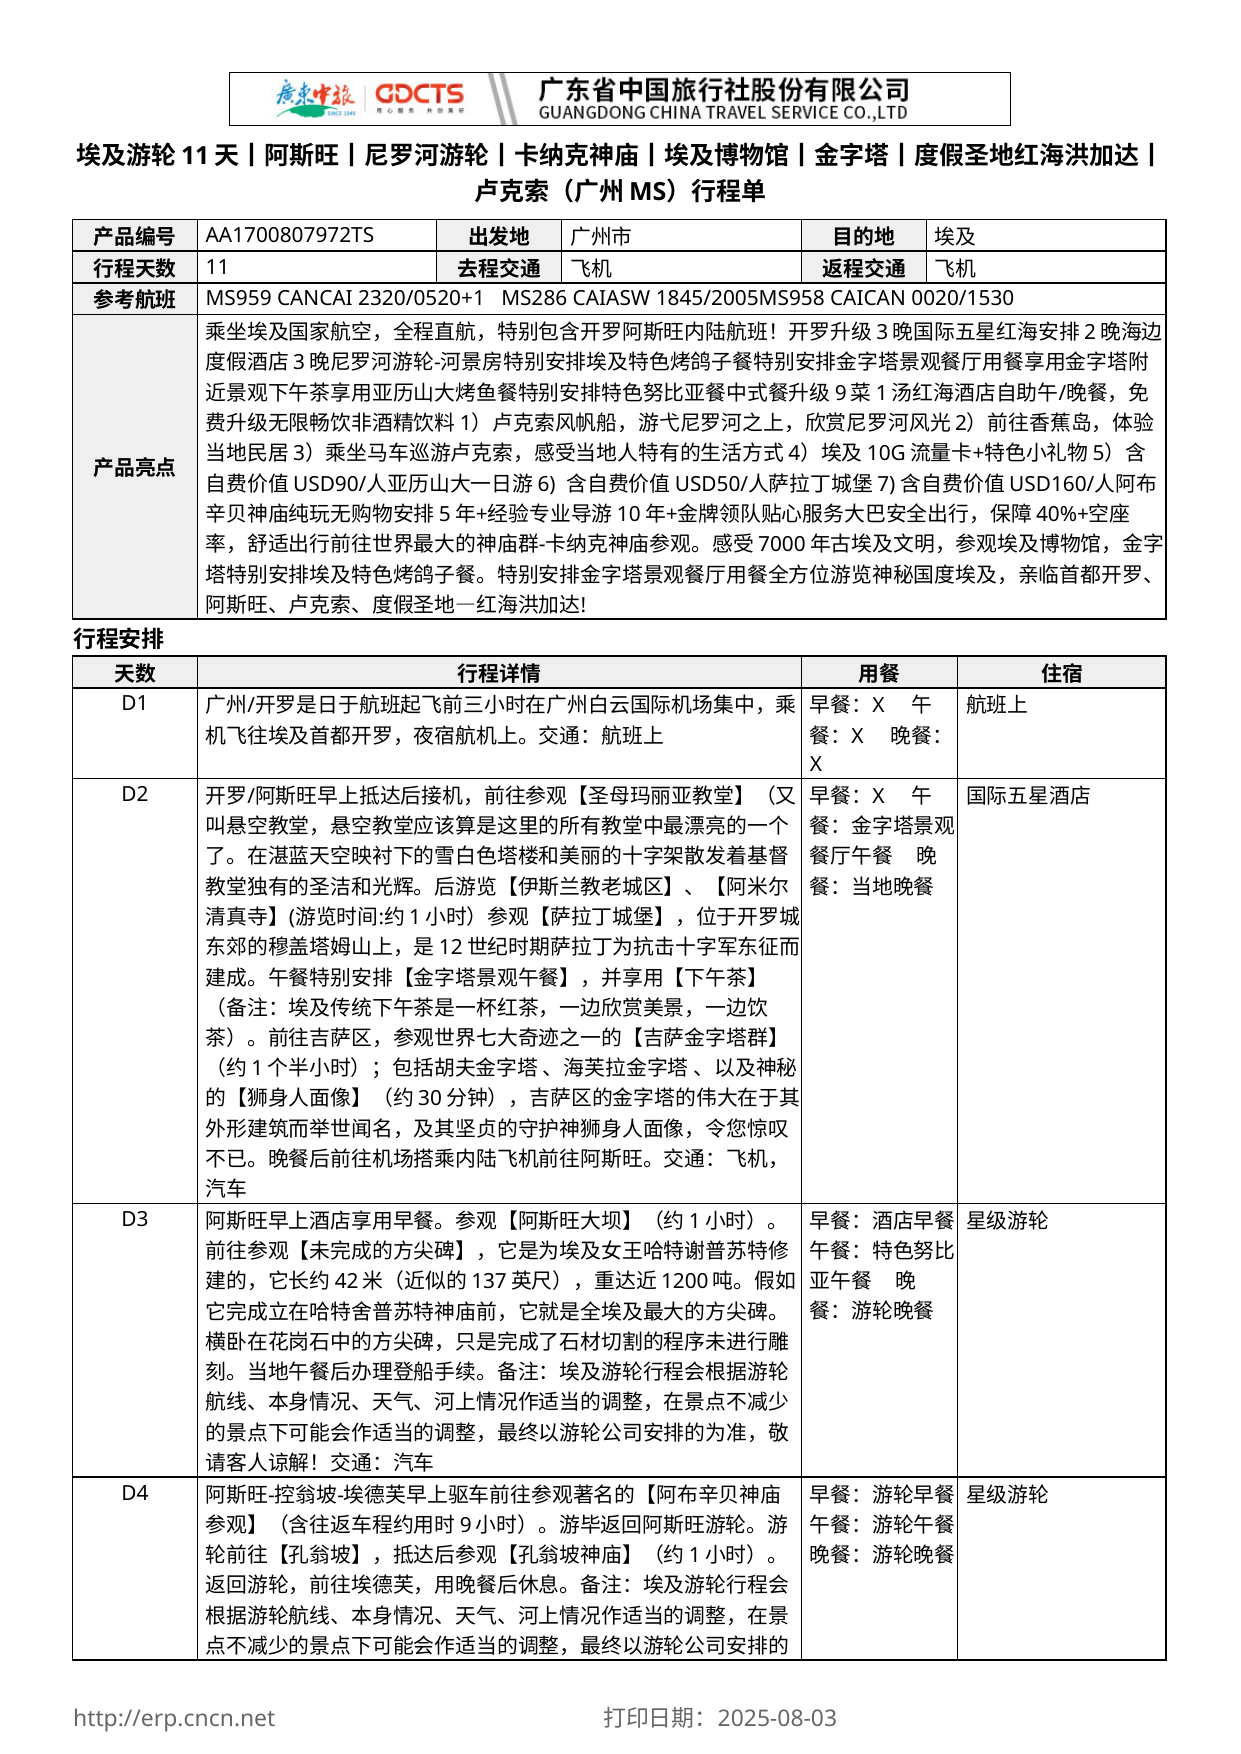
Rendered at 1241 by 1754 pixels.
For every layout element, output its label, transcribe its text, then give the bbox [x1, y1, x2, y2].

table_cell 返程交通 [802, 252, 926, 282]
table_cell MS959 CANCAI 2320/0520+1 [198, 284, 1165, 314]
table_header 出发地 [437, 220, 561, 250]
table_cell 国际五星酒店 [958, 779, 1165, 1203]
table_header 埃及 [927, 220, 1165, 250]
table_cell 飞机 [562, 252, 801, 282]
table_cell 阿斯旺-控翁坡-埃德芙 [198, 1478, 801, 1659]
table_header AA1700807972TS [198, 220, 436, 250]
table_cell 参考航班 [73, 284, 197, 314]
table_cell 广州/开罗 [198, 689, 801, 778]
table_header 产品编号 [73, 220, 197, 250]
table_cell 阿斯旺 [198, 1204, 801, 1476]
table_cell 产品亮点 [73, 315, 197, 618]
table_cell D2 [73, 779, 197, 1203]
table_header 广州市 [562, 220, 801, 250]
text 行程安排 [73, 621, 1167, 654]
table_cell 早餐：X 午餐：金字塔景观餐厅午餐 晚餐：当地晚餐 [802, 779, 957, 1203]
table_cell 星级游轮 [958, 1478, 1165, 1659]
table_cell D3 [73, 1204, 197, 1476]
table_header 行程详情 [198, 657, 801, 687]
table_cell 早餐：酒店早餐 午餐：特色努比亚午餐 晚餐：游轮晚餐 [802, 1204, 957, 1476]
table_header 目的地 [802, 220, 926, 250]
text 埃及游轮11天丨阿斯旺丨尼罗河游轮丨卡纳克神庙丨埃及博物馆丨金字塔丨度假圣地红海洪加达丨卢克索（广州MS）行程单 [73, 136, 1167, 208]
table_header 天数 [73, 657, 197, 687]
picture [230, 73, 1010, 125]
table_cell 行程天数 [73, 252, 197, 282]
table_cell D4 [73, 1478, 197, 1659]
table_cell D1 [73, 689, 197, 778]
table_cell 乘坐埃及国家航空，全程直航，特别包含开罗阿斯旺内陆航班！ [198, 315, 1165, 618]
table_cell 11 [198, 252, 436, 282]
table_header 住宿 [958, 657, 1165, 687]
table_cell 早餐：X 午餐：X 晚餐：X [802, 689, 957, 778]
table_cell 早餐：游轮早餐 午餐：游轮午餐 晚餐：游轮晚餐 [802, 1478, 957, 1659]
table_header 用餐 [802, 657, 957, 687]
table_cell 开罗/阿斯旺 [198, 779, 801, 1203]
table_cell 航班上 [958, 689, 1165, 778]
table_cell 飞机 [927, 252, 1165, 282]
table_cell 去程交通 [437, 252, 561, 282]
table_cell 星级游轮 [958, 1204, 1165, 1476]
